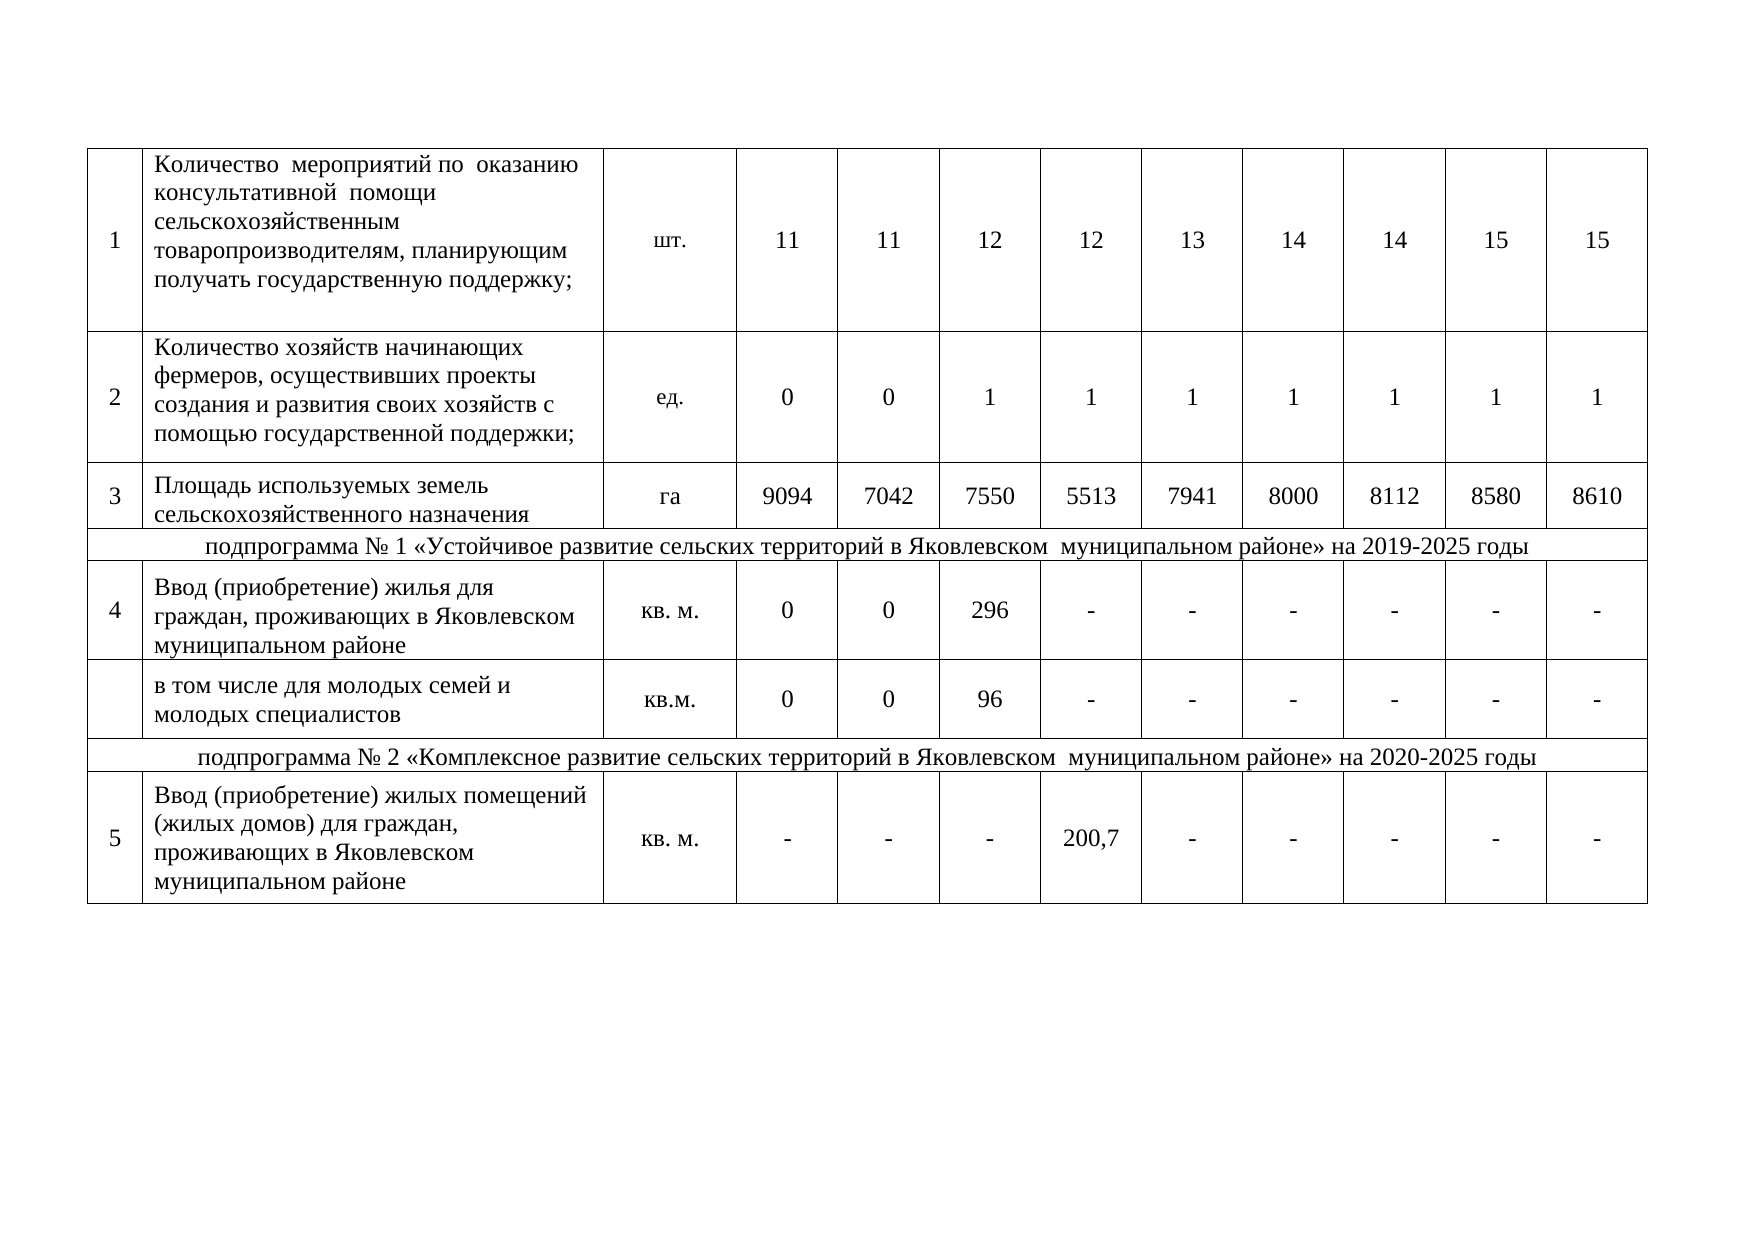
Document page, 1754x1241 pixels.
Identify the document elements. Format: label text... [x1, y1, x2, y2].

table_cell 1 [940, 332, 1040, 462]
table_cell 4 [88, 561, 142, 659]
table_cell 0 [838, 332, 939, 462]
table_cell - [737, 772, 837, 902]
table_cell - [1547, 561, 1647, 659]
table_cell 15 [1547, 149, 1647, 331]
table_cell га [604, 463, 736, 527]
table_cell Количество хозяйств начинающих фермеров, осуществивших проекты создания и развития своих хозяйств с помощью государственной поддержки; [143, 332, 603, 462]
table_cell подпрограмма № 2 «Комплексное развитие сельских территорий в Яковлевском муниципальном районе» на 2020-2025 годы [88, 739, 1647, 771]
table_cell - [838, 772, 939, 902]
table_cell 0 [737, 660, 837, 738]
table_cell - [1243, 561, 1343, 659]
table_cell 1 [1041, 332, 1141, 462]
table_cell 0 [737, 561, 837, 659]
table_cell Количество мероприятий по оказанию консультативной помощи сельскохозяйственным товаропроизводителям, планирующим получать государственную поддержку; [143, 149, 603, 331]
table_cell Ввод (приобретение) жилья для граждан, проживающих в Яковлевском муниципальном районе [143, 561, 603, 659]
table_cell 96 [940, 660, 1040, 738]
table_cell 13 [1142, 149, 1242, 331]
table_cell 11 [838, 149, 939, 331]
table_cell - [1344, 561, 1445, 659]
table_cell Площадь используемых земель сельскохозяйственного назначения [143, 463, 603, 527]
table_cell 0 [838, 660, 939, 738]
table_cell 5513 [1041, 463, 1141, 527]
table_cell 12 [940, 149, 1040, 331]
table_cell 0 [838, 561, 939, 659]
table_cell - [1446, 561, 1546, 659]
table_cell 296 [940, 561, 1040, 659]
table_cell 1 [1446, 332, 1546, 462]
table_cell 1 [1547, 332, 1647, 462]
table_cell 8000 [1243, 463, 1343, 527]
table_cell - [1142, 772, 1242, 902]
table_cell 0 [737, 332, 837, 462]
table_cell 200,7 [1041, 772, 1141, 902]
table_cell [88, 660, 142, 738]
table_cell шт. [604, 149, 736, 331]
table_cell ед. [604, 332, 736, 462]
table_cell - [1142, 561, 1242, 659]
table_cell - [1446, 660, 1546, 738]
table_cell Ввод (приобретение) жилых помещений (жилых домов) для граждан, проживающих в Яковлевском муниципальном районе [143, 772, 603, 902]
table_cell - [1041, 561, 1141, 659]
table_cell кв.м. [604, 660, 736, 738]
table_cell - [1243, 772, 1343, 902]
table_cell 14 [1344, 149, 1445, 331]
table_cell - [1547, 772, 1647, 902]
table_cell 7042 [838, 463, 939, 527]
table_cell 9094 [737, 463, 837, 527]
table_cell - [1142, 660, 1242, 738]
table_cell 14 [1243, 149, 1343, 331]
table_cell - [1041, 660, 1141, 738]
table_cell - [940, 772, 1040, 902]
table_cell 1 [1142, 332, 1242, 462]
table_cell подпрограмма № 1 «Устойчивое развитие сельских территорий в Яковлевском муниципальном районе» на 2019-2025 годы [88, 529, 1647, 560]
table_cell 3 [88, 463, 142, 527]
table_cell 8112 [1344, 463, 1445, 527]
table_cell - [1243, 660, 1343, 738]
table_cell 5 [88, 772, 142, 902]
table_cell 15 [1446, 149, 1546, 331]
table_cell - [1344, 660, 1445, 738]
table_cell 11 [737, 149, 837, 331]
table_cell - [1344, 772, 1445, 902]
table_cell 8580 [1446, 463, 1546, 527]
table_cell - [1446, 772, 1546, 902]
table_cell кв. м. [604, 561, 736, 659]
table_cell 8610 [1547, 463, 1647, 527]
table_cell 1 [88, 149, 142, 331]
table_cell 12 [1041, 149, 1141, 331]
table_cell 2 [88, 332, 142, 462]
table_cell - [1547, 660, 1647, 738]
table_cell в том числе для молодых семей и молодых специалистов [143, 660, 603, 738]
table_cell 7550 [940, 463, 1040, 527]
table_cell 1 [1243, 332, 1343, 462]
table_cell 1 [1344, 332, 1445, 462]
table_cell кв. м. [604, 772, 736, 902]
table_cell 7941 [1142, 463, 1242, 527]
